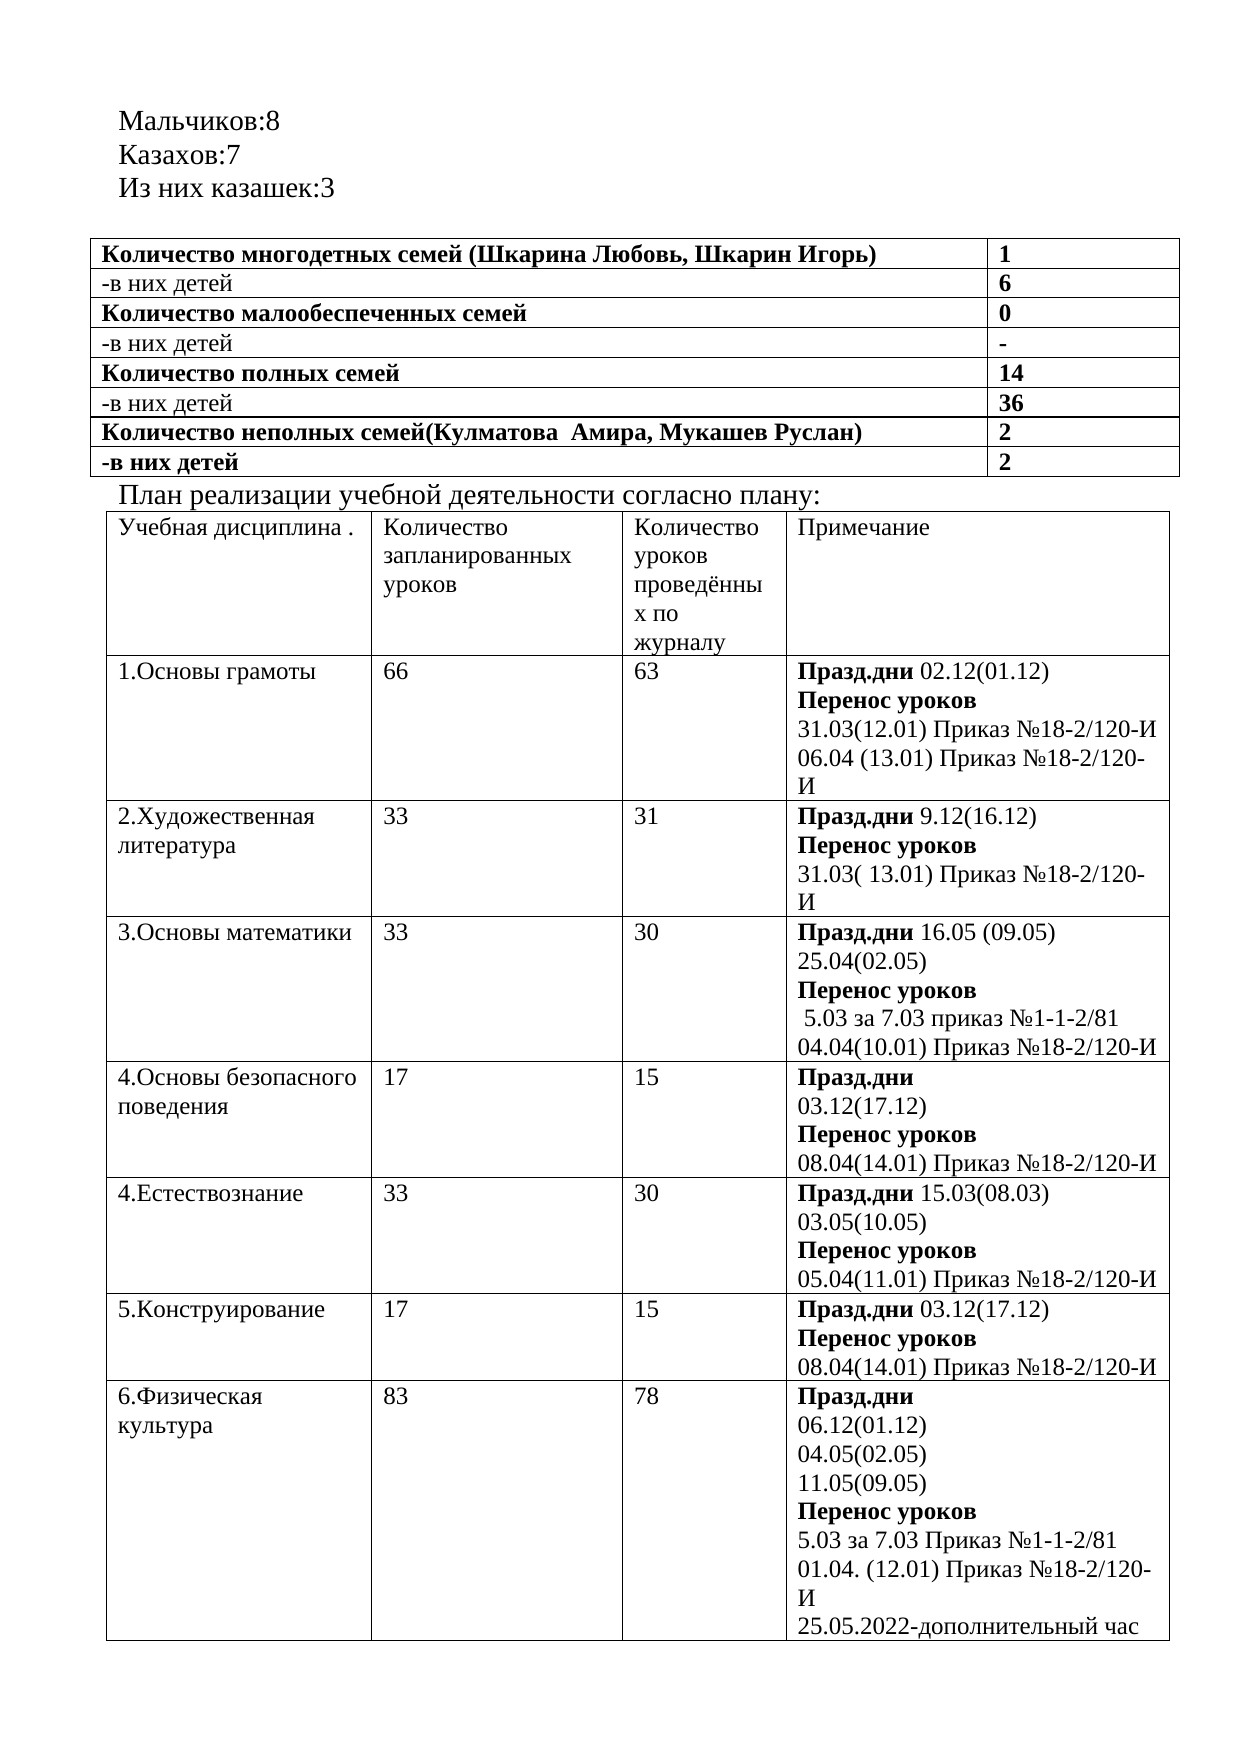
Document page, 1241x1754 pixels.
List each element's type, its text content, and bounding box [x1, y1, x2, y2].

table_cell 4.Естествознание [107, 1178, 371, 1293]
text План реализации учебной деятельности согласно плану: [118, 477, 1152, 511]
table_cell 3.Основы математики [107, 917, 371, 1061]
table_cell 0 [988, 298, 1179, 327]
table_cell 33 [372, 917, 622, 1061]
table_cell 33 [372, 1178, 622, 1293]
table_cell 63 [623, 656, 786, 800]
table_cell Празд.дни 9.12(16.12) Перенос уроков 31.03( 13.01) Приказ №18-2/120-И [787, 801, 1169, 916]
table_cell -в них детей [91, 447, 987, 476]
table_cell Празд.дни 02.12(01.12) Перенос уроков 31.03(12.01) Приказ №18-2/120-И 06.04 (13.01) Приказ №18-2/120-И [787, 656, 1169, 800]
table_cell 4.Основы безопасного поведения [107, 1062, 371, 1177]
table_cell 2 [988, 418, 1179, 446]
table_cell 1.Основы грамоты [107, 656, 371, 800]
table_cell 36 [988, 388, 1179, 416]
table_header 1 [988, 239, 1179, 267]
table_header Учебная дисциплина . [107, 512, 371, 655]
table_cell 31 [623, 801, 786, 916]
table_cell 5.Конструирование [107, 1294, 371, 1380]
table_cell 17 [372, 1294, 622, 1380]
table_cell 14 [988, 358, 1179, 387]
table_cell -в них детей [91, 328, 987, 357]
table_cell 30 [623, 1178, 786, 1293]
table_cell Количество неполных семей(Кулматова Амира, Мукашев Руслан) [91, 418, 987, 446]
table_cell Празд.дни 15.03(08.03) 03.05(10.05) Перенос уроков 05.04(11.01) Приказ №18-2/120-И [787, 1178, 1169, 1293]
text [118, 103, 1152, 204]
table_cell 17 [372, 1062, 622, 1177]
table_header Количество запланированных уроков [372, 512, 622, 655]
table_cell -в них детей [91, 269, 987, 297]
table_header Примечание [787, 512, 1169, 655]
table_cell Празд.дни 03.12(17.12) Перенос уроков 08.04(14.01) Приказ №18-2/120-И [787, 1062, 1169, 1177]
table_header Количество уроков проведённых по журналу [623, 512, 786, 655]
table_cell Количество малообеспеченных семей [91, 298, 987, 327]
table_cell 6 [988, 269, 1179, 297]
table_cell 15 [623, 1062, 786, 1177]
table_cell Празд.дни 06.12(01.12) 04.05(02.05) 11.05(09.05) Перенос уроков 5.03 за 7.03 Приказ №1-1-2/81 01.04. (12.01) Приказ №18-2/120-И 25.05.2022-дополнительный час [787, 1381, 1169, 1640]
table_cell 6.Физическая культура [107, 1381, 371, 1640]
table_cell 2.Художественная литература [107, 801, 371, 916]
table_header Количество многодетных семей (Шкарина Любовь, Шкарин Игорь) [91, 239, 987, 267]
table_cell 66 [372, 656, 622, 800]
table_cell 2 [988, 447, 1179, 476]
table_cell 30 [623, 917, 786, 1061]
table_cell Количество полных семей [91, 358, 987, 387]
table_cell Празд.дни 16.05 (09.05) 25.04(02.05) Перенос уроков 5.03 за 7.03 приказ №1-1-2/81 04.04(10.01) Приказ №18-2/120-И [787, 917, 1169, 1061]
table_cell Празд.дни 03.12(17.12) Перенос уроков 08.04(14.01) Приказ №18-2/120-И [787, 1294, 1169, 1380]
table_cell 15 [623, 1294, 786, 1380]
table_cell 78 [623, 1381, 786, 1640]
table_cell 83 [372, 1381, 622, 1640]
table_cell - [988, 328, 1179, 357]
table_cell 33 [372, 801, 622, 916]
table_cell -в них детей [91, 388, 987, 416]
